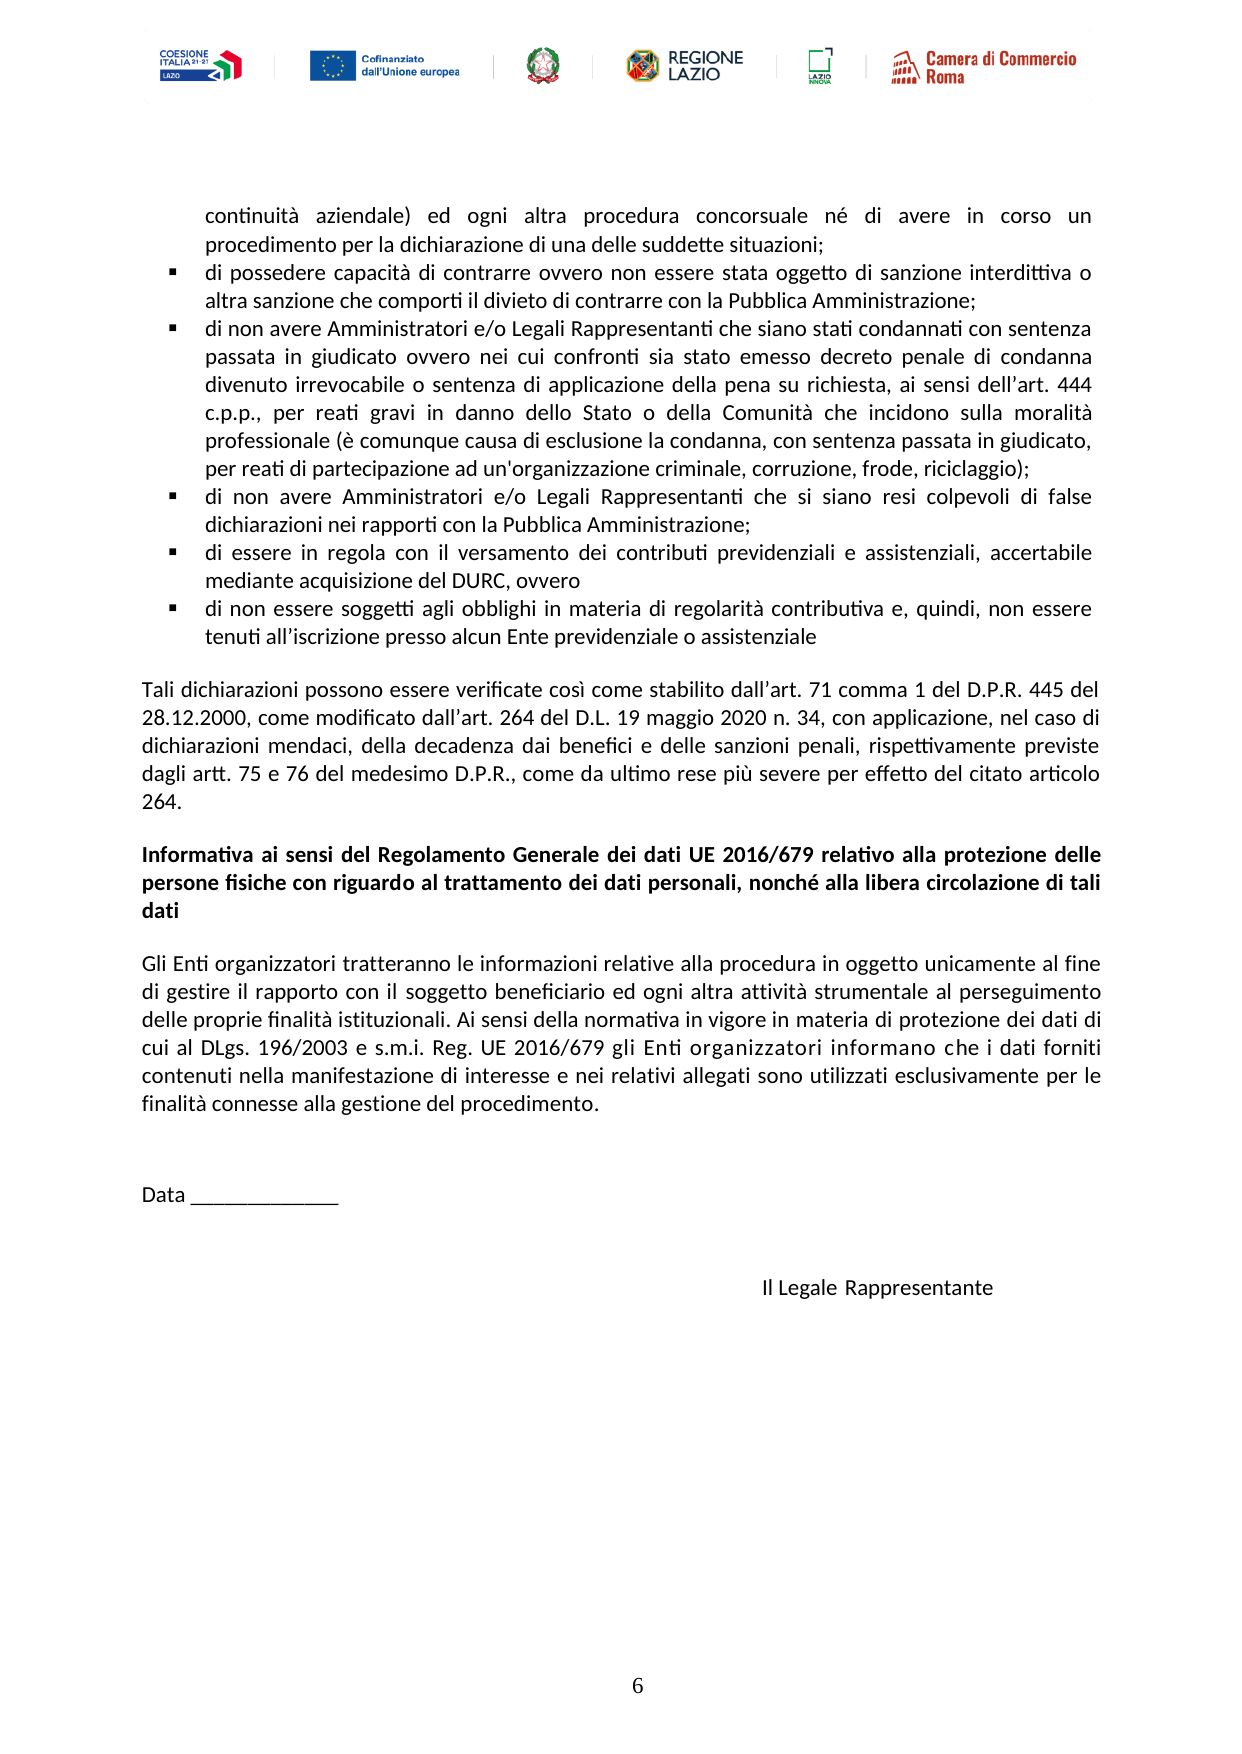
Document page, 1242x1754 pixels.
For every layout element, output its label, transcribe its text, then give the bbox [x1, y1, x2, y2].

text Tali dichiarazioni possono essere verificate così come stabilito dall’art. 71 comma 1 del D.P.R. 445 del 28.12.2000, come modificato dall’art. 264 del D.L. 19 maggio 2020 n. 34, con applicazione, nel caso di dichiarazioni mendaci, della decadenza dai benefici e delle sanzioni penali, rispettivamente previste dagli artt. 75 e 76 del medesimo D.P.R., come da ultimo rese più severe per effetto del citato articolo 264. [142, 675, 1101, 815]
list di possedere capacità di contrarre ovvero non essere stata oggetto di sanzione interdittiva o altra sanzione che comporti il divieto di contrarre con la Pubblica Amministrazione; [167, 258, 1094, 314]
list di essere in regola con il versamento dei contributi previdenziali e assistenziali, accertabile mediante acquisizione del DURC, ovvero [167, 538, 1094, 594]
text Il Legale Rappresentante [762, 1273, 1175, 1301]
text Data _____________ [142, 1180, 1175, 1208]
picture [141, 28, 1094, 183]
text Gli Enti organizzatori tratteranno le informazioni relative alla procedura in oggetto unicamente al fine di gestire il rapporto con il soggetto beneficiario ed ogni altra attività strumentale al perseguimento delle proprie finalità istituzionali. Ai sensi della normativa in vigore in materia di protezione dei dati di cui al DLgs. 196/2003 e s.m.i. Reg. UE 2016/679 gli Enti organizzatori informano che i dati forniti contenuti nella manifestazione di interesse e nei relativi allegati sono utilizzati esclusivamente per le finalità connesse alla gestione del procedimento. [142, 949, 1101, 1117]
text Informativa ai sensi del Regolamento Generale dei dati UE 2016/679 relativo alla protezione delle persone fisiche con riguardo al trattamento dei dati personali, nonché alla libera circolazione di tali dati [142, 840, 1101, 924]
list di non avere Amministratori e/o Legali Rappresentanti che siano stati condannati con sentenza passata in giudicato ovvero nei cui confronti sia stato emesso decreto penale di condanna divenuto irrevocabile o sentenza di applicazione della pena su richiesta, ai sensi dell’art. 444 c.p.p., per reati gravi in danno dello Stato o della Comunità che incidono sulla moralità professionale (è comunque causa di esclusione la condanna, con sentenza passata in giudicato, per reati di partecipazione ad un'organizzazione criminale, corruzione, frode, riciclaggio); [167, 314, 1094, 482]
list di non essere soggetti agli obblighi in materia di regolarità contributiva e, quindi, non essere tenuti all’iscrizione presso alcun Ente previdenziale o assistenziale [167, 594, 1094, 650]
list di non avere Amministratori e/o Legali Rappresentanti che si siano resi colpevoli di false dichiarazioni nei rapporti con la Pubblica Amministrazione; [167, 482, 1094, 538]
